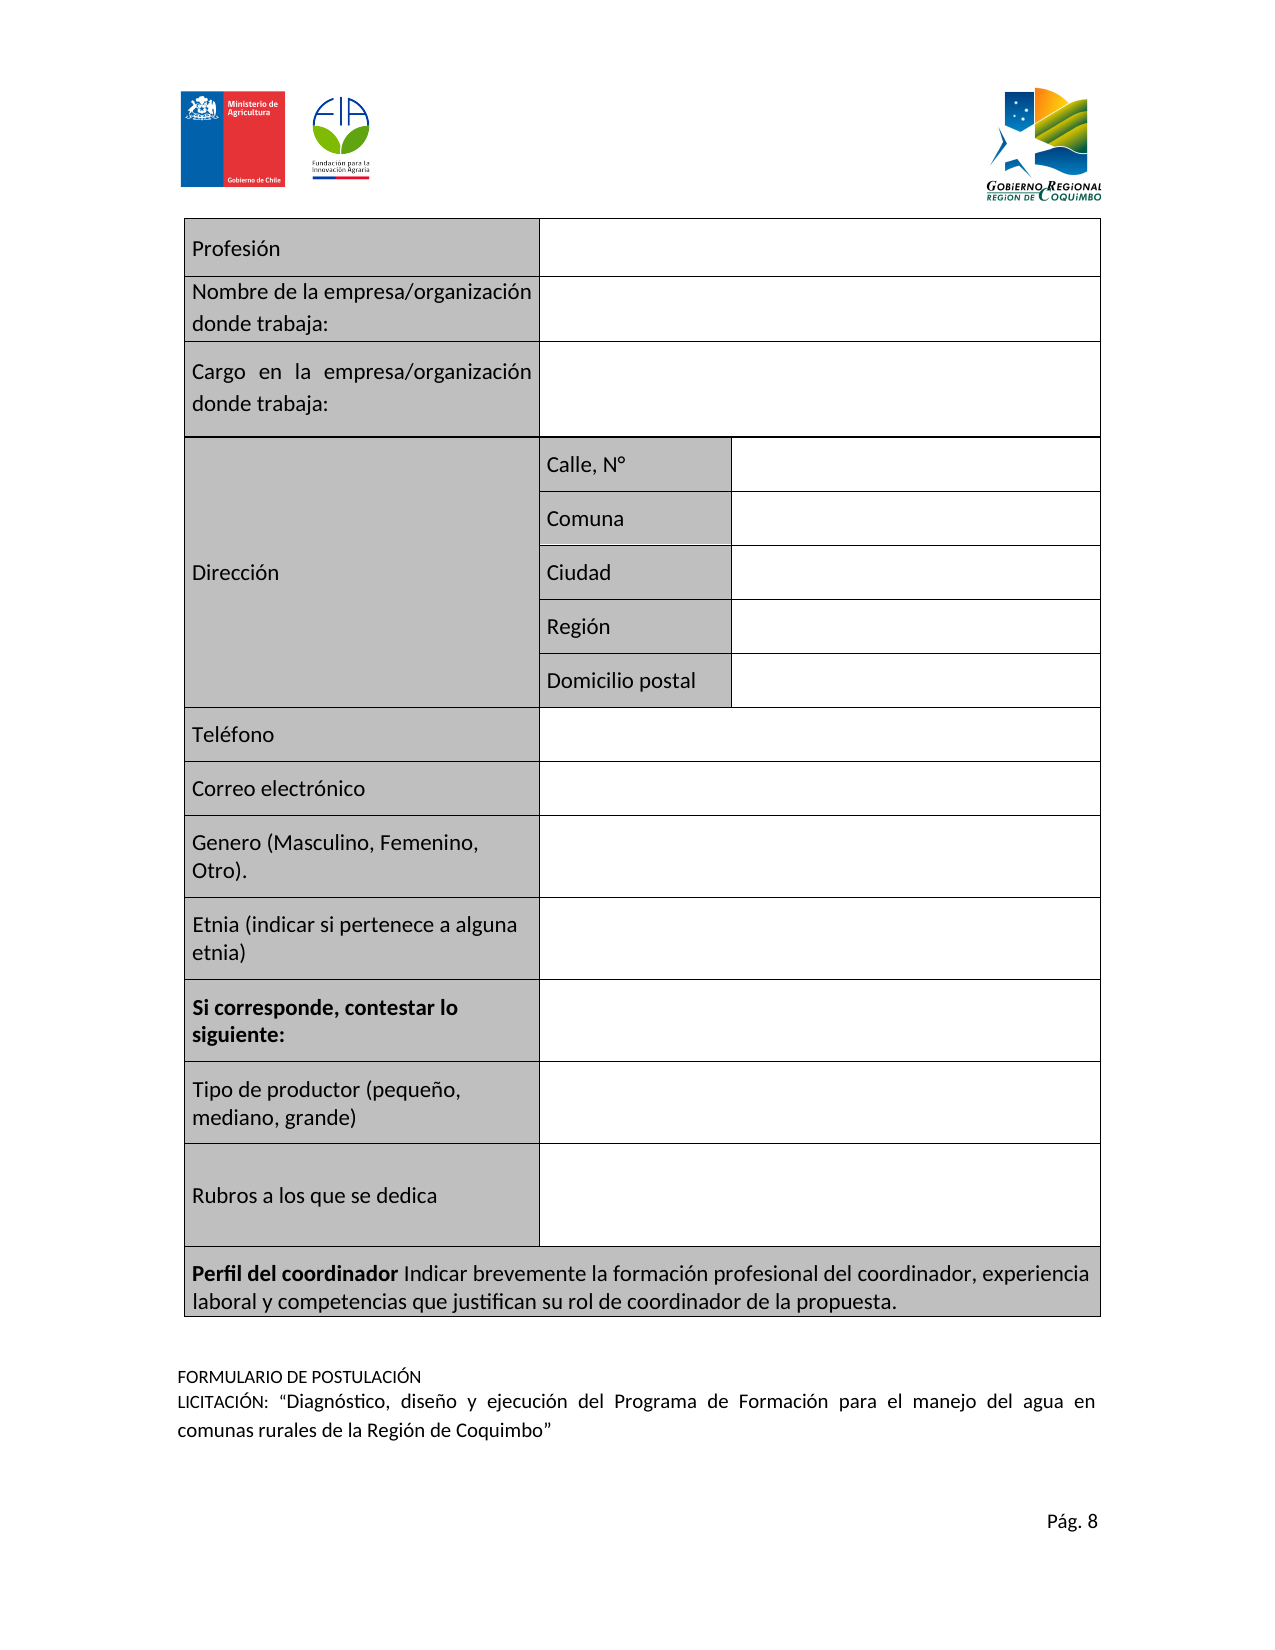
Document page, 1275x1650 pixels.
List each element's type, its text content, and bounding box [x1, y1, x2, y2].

table_cell Profesión [185, 219, 539, 276]
table_cell Genero (Masculino, Femenino, Otro). [185, 816, 539, 897]
table_cell Calle, N° [540, 438, 731, 491]
table_cell Región [540, 600, 731, 653]
table_cell Si corresponde, contestar lo siguiente: [185, 980, 539, 1061]
table_cell [540, 219, 1100, 276]
table_cell [732, 600, 1100, 653]
table_cell [732, 654, 1100, 707]
table_cell Tipo de productor (pequeño, mediano, grande) [185, 1062, 539, 1143]
picture [177, 88, 375, 191]
table_cell Ciudad [540, 546, 731, 599]
table_cell [540, 980, 1100, 1061]
table_cell Nombre de la empresa/organización donde trabaja: [185, 277, 539, 341]
table_cell [732, 492, 1100, 544]
table_cell Perfil del coordinador Indicar brevemente la formación profesional del coordinador, experiencia laboral y competencias que justifican su rol de coordinador de la propuesta. [185, 1247, 1100, 1316]
table_cell [540, 277, 1100, 341]
table_cell Correo electrónico [185, 762, 539, 815]
table_cell [732, 546, 1100, 599]
table_cell [732, 438, 1100, 491]
table_cell Domicilio postal [540, 654, 731, 707]
table_cell [540, 342, 1100, 436]
table_cell [540, 762, 1100, 815]
table_cell [540, 708, 1100, 761]
table_cell Comuna [540, 492, 731, 544]
table_cell Etnia (indicar si pertenece a alguna etnia) [185, 898, 539, 979]
table_cell [540, 1144, 1100, 1246]
table_cell Teléfono [185, 708, 539, 761]
table_cell Dirección [185, 438, 539, 707]
picture [983, 82, 1102, 201]
table_cell Cargo en la empresa/organización donde trabaja: [185, 342, 539, 436]
table_cell [540, 816, 1100, 897]
table_cell [540, 1062, 1100, 1143]
table_cell Rubros a los que se dedica [185, 1144, 539, 1246]
table_cell [540, 898, 1100, 979]
